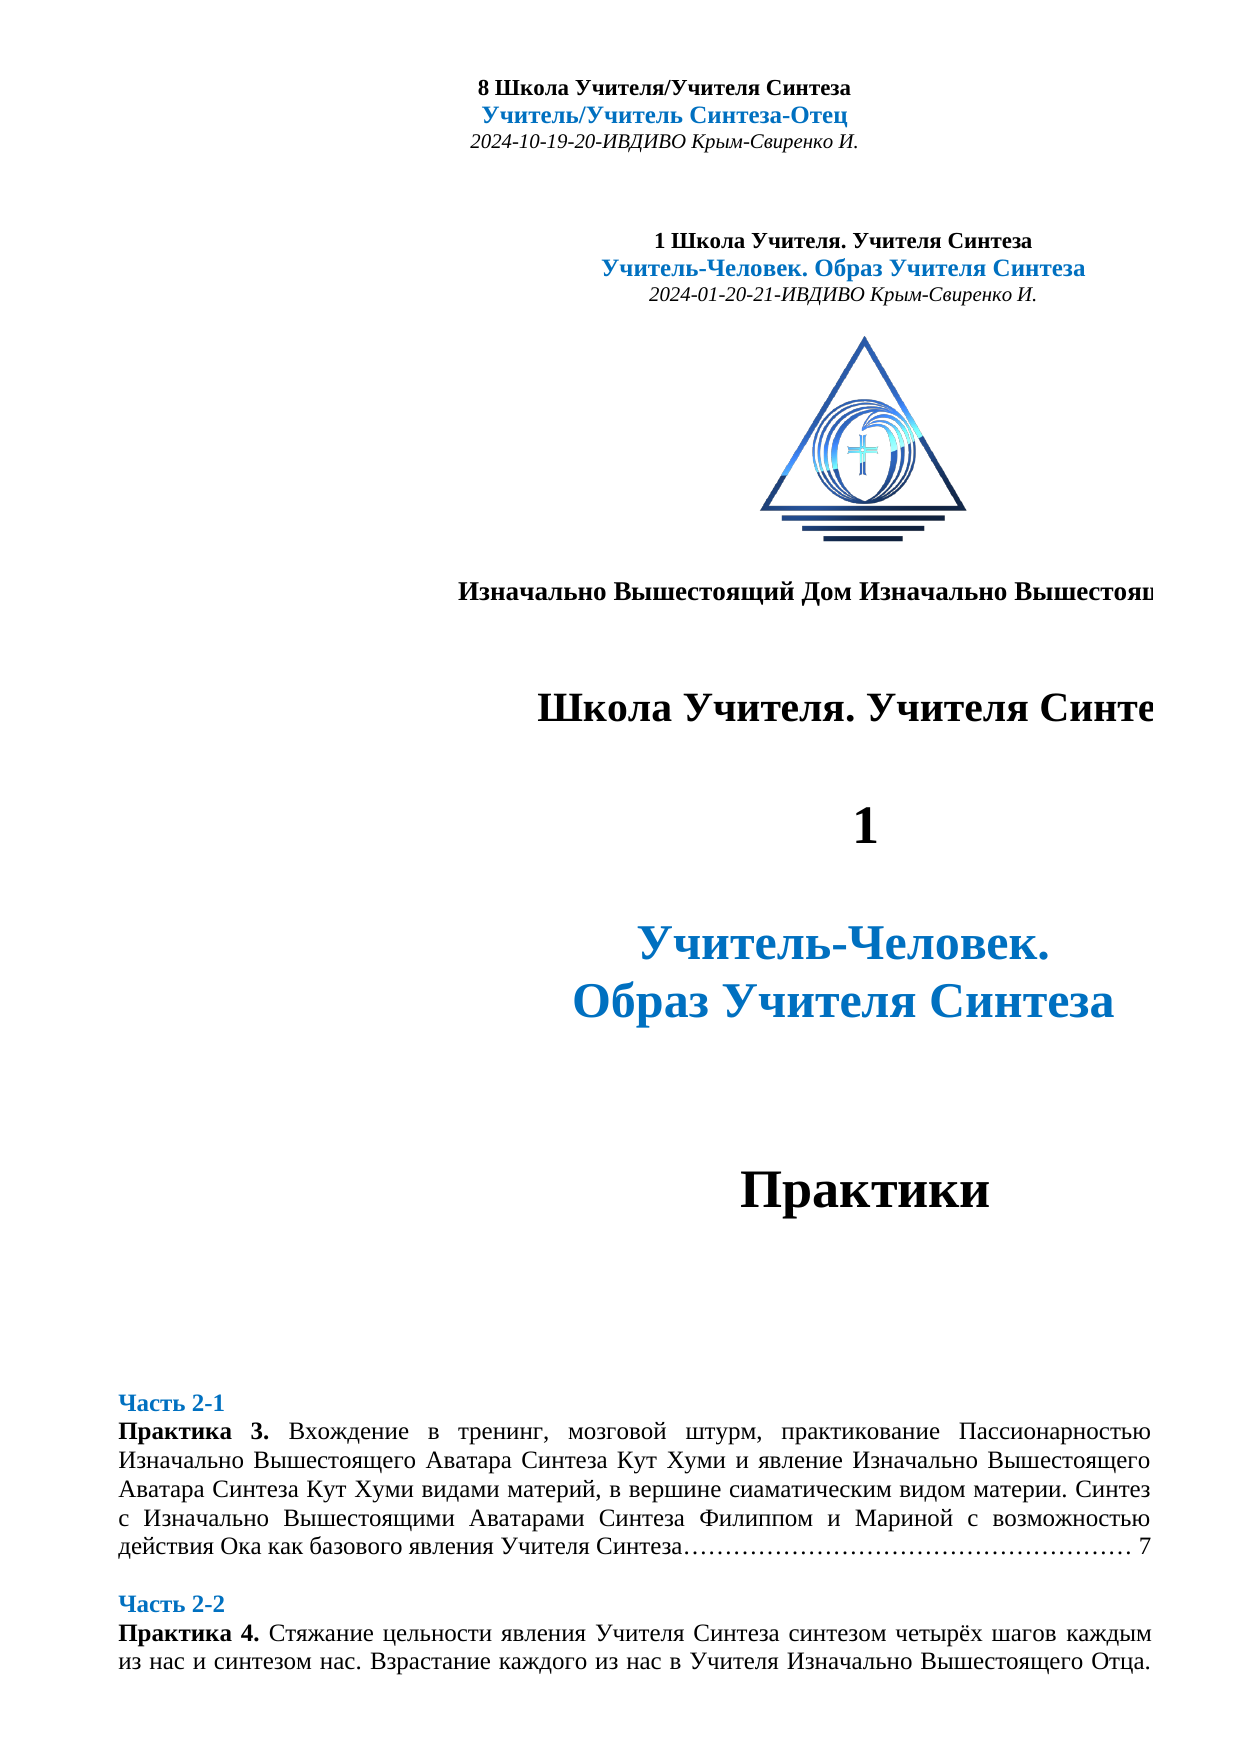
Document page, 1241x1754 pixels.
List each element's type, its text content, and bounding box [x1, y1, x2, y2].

text Практика 3. Вхождение в тренинг, мозговой штурм, практикование Пассионарностью Изначально Вышестоящего Аватара Синтеза Кут Хуми и явление Изначально Вышестоящего Аватара Синтеза Кут Хуми видами материй, в вершине сиаматическим видом материи. Синтез с Изначально Вышестоящими Аватарами Синтеза Филиппом и Мариной с возможностью действия Ока как базового явления Учителя Синтеза……………………………………………… 7 [118, 1416, 1152, 1560]
text Часть 2-2 [118, 1589, 1152, 1618]
text Часть 2-1 [118, 1388, 1152, 1416]
text Практика 4. Стяжание цельности явления Учителя Синтеза синтезом четырёх шагов каждым из нас и синтезом нас. Взрастание каждого из нас в Учителя Изначально Вышестоящего Отца. Наделение Огнём и Синтезом темы реализации каждого из нас Учителем Синтеза. Стяжание ночной учёбы восьмой Школы Учителя Синтеза…………………………………………………. 8 [118, 1618, 1152, 1675]
